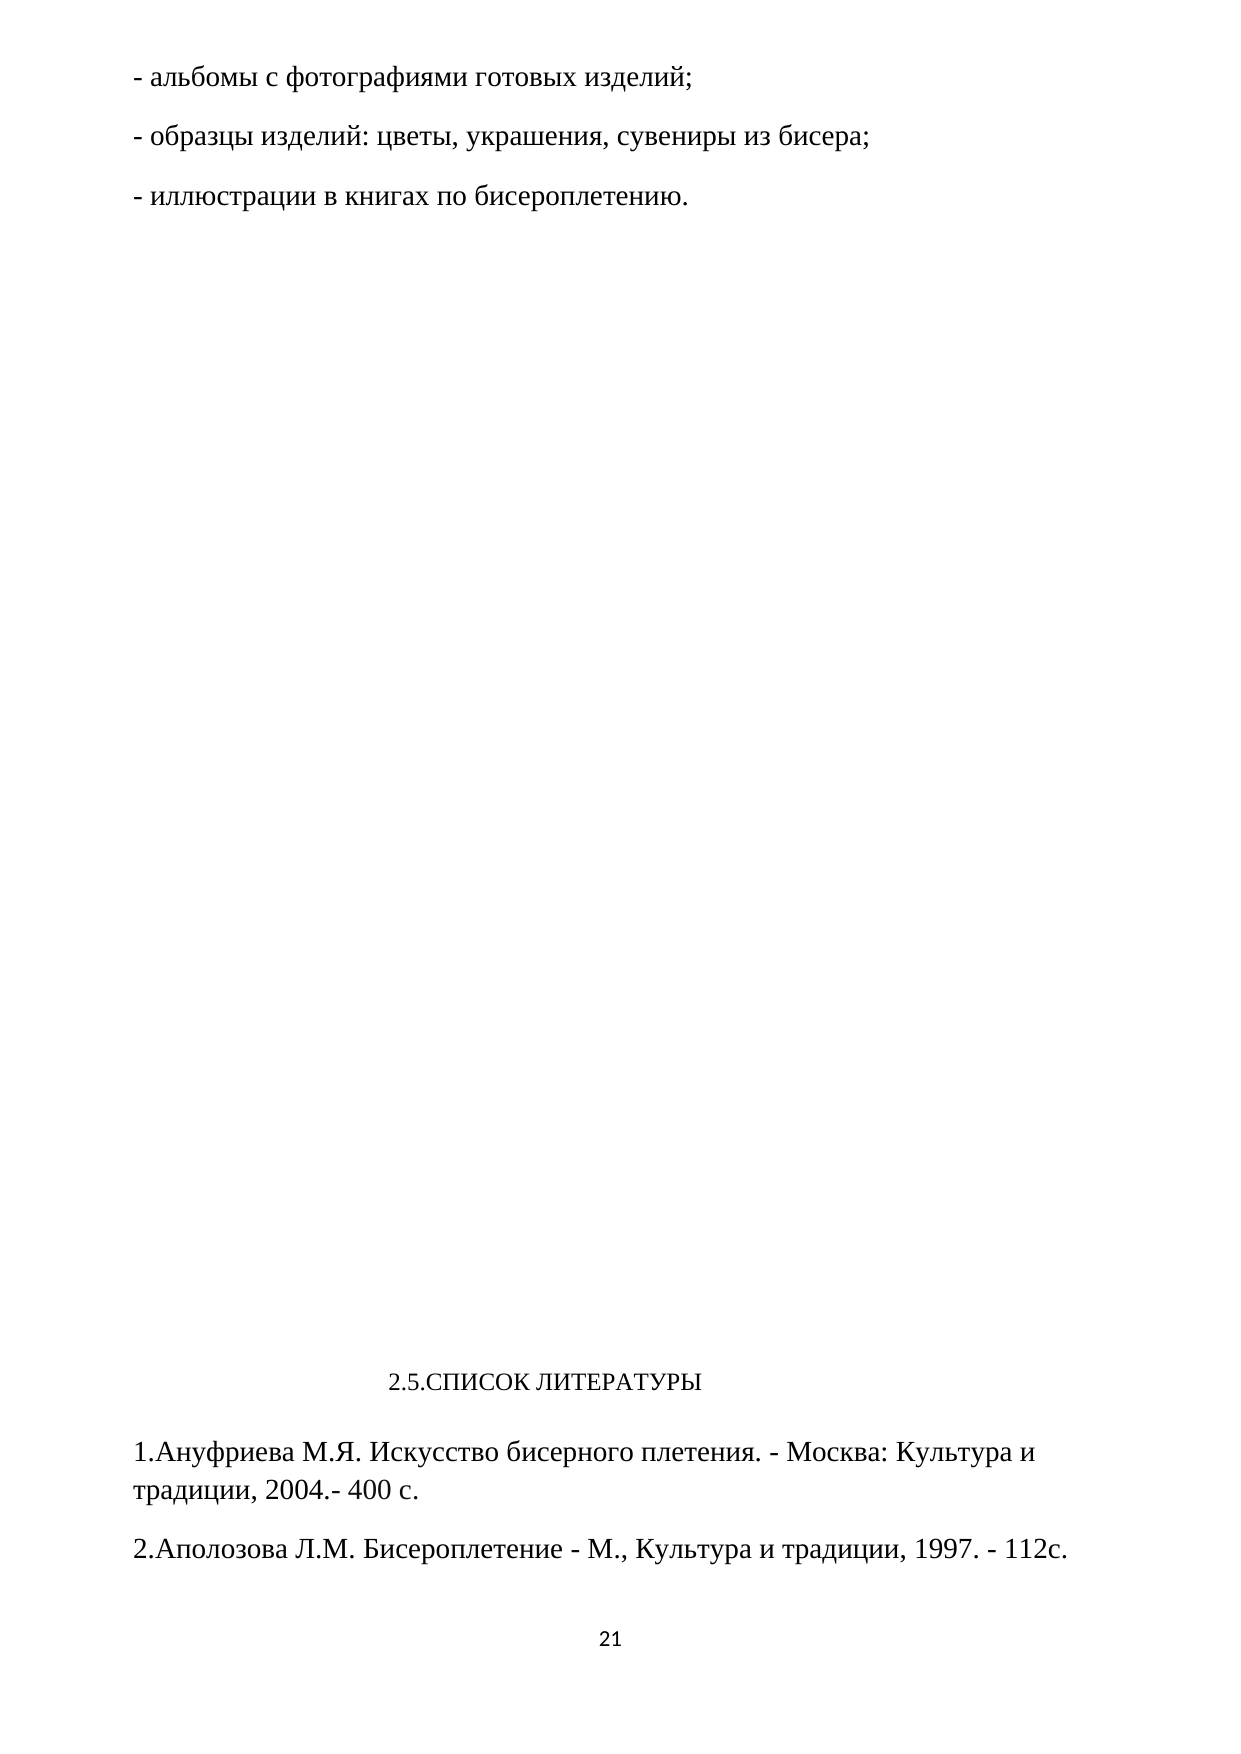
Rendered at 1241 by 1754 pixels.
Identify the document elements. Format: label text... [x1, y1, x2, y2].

text - альбомы с фотографиями готовых изделий; [133, 59, 1152, 93]
text - образцы изделий: цветы, украшения, сувениры из бисера; [133, 118, 1152, 152]
text - иллюстрации в книгах по бисероплетению. [133, 178, 1152, 211]
text 2.Аполозова Л.М. Бисероплетение - М., Культура и традиции, 1997. - 112с. [133, 1532, 1152, 1565]
text 2.5.СПИСОК ЛИТЕРАТУРЫ [133, 1367, 1152, 1396]
text 1.Ануфриева М.Я. Искусство бисерного плетения. - Москва: Культура и традиции, 2004.- 400 с. [133, 1434, 1152, 1506]
